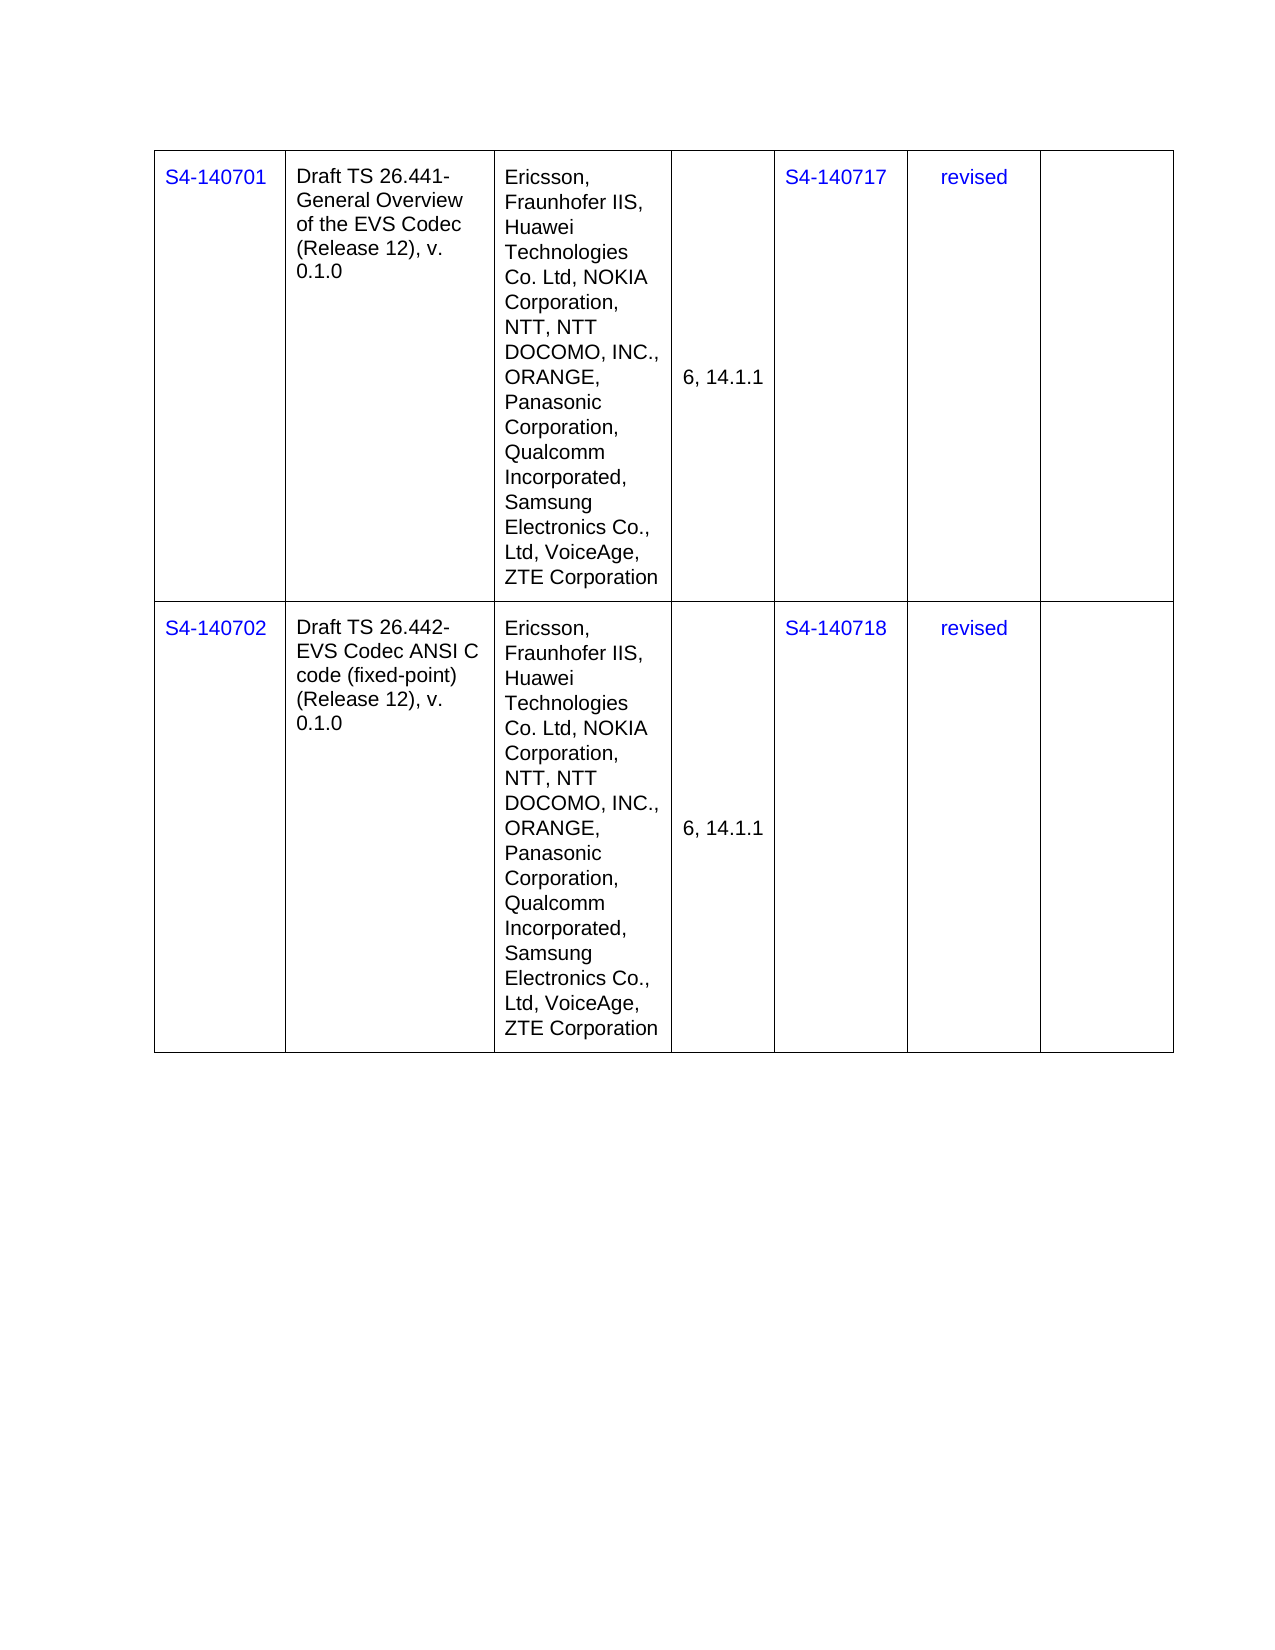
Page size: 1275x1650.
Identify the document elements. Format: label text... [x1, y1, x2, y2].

table_cell S4-140718 [775, 602, 907, 1052]
table_cell S4-140717 [775, 151, 907, 601]
table_cell revised [908, 151, 1040, 601]
table_cell S4-140701 [155, 151, 285, 601]
table_cell 6, 14.1.1 [672, 602, 774, 1052]
table_cell Ericsson, Fraunhofer IIS, Huawei Technologies Co. Ltd, NOKIA Corporation, NTT, NTT DOCOMO, INC., ORANGE, Panasonic Corporation, Qualcomm Incorporated, Samsung Electronics Co., Ltd, VoiceAge, ZTE Corporation [495, 602, 671, 1052]
table_cell Ericsson, Fraunhofer IIS, Huawei Technologies Co. Ltd, NOKIA Corporation, NTT, NTT DOCOMO, INC., ORANGE, Panasonic Corporation, Qualcomm Incorporated, Samsung Electronics Co., Ltd, VoiceAge, ZTE Corporation [495, 151, 671, 601]
table_cell [1041, 602, 1173, 1052]
table_cell Draft TS 26.442- EVS Codec ANSI C code (fixed-point) (Release 12), v. 0.1.0 [286, 602, 494, 1052]
table_cell Draft TS 26.441- General Overview of the EVS Codec (Release 12), v. 0.1.0 [286, 151, 494, 601]
table_cell revised [908, 602, 1040, 1052]
table_cell 6, 14.1.1 [672, 151, 774, 601]
table_cell [1041, 151, 1173, 601]
table_cell S4-140702 [155, 602, 285, 1052]
